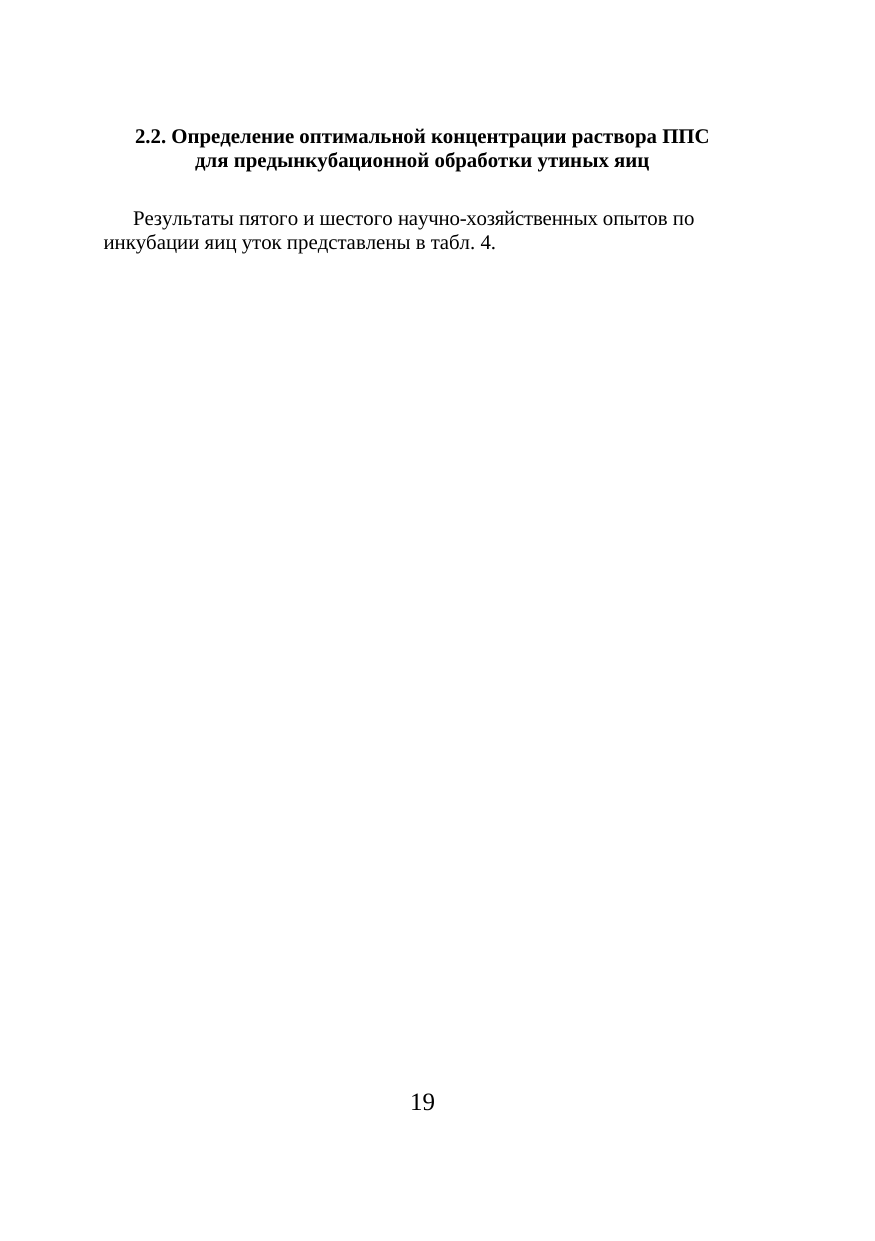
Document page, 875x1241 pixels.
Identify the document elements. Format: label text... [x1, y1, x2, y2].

subtitle для предынкубационной обработки утиных яиц [103, 148, 741, 172]
text Результаты пятого и шестого научно-хозяйственных опытов по инкубации яиц уток представлены в табл. 4. [103, 206, 741, 254]
subtitle 2.2. Определение оптимальной концентрации раствора ППС [103, 124, 741, 148]
